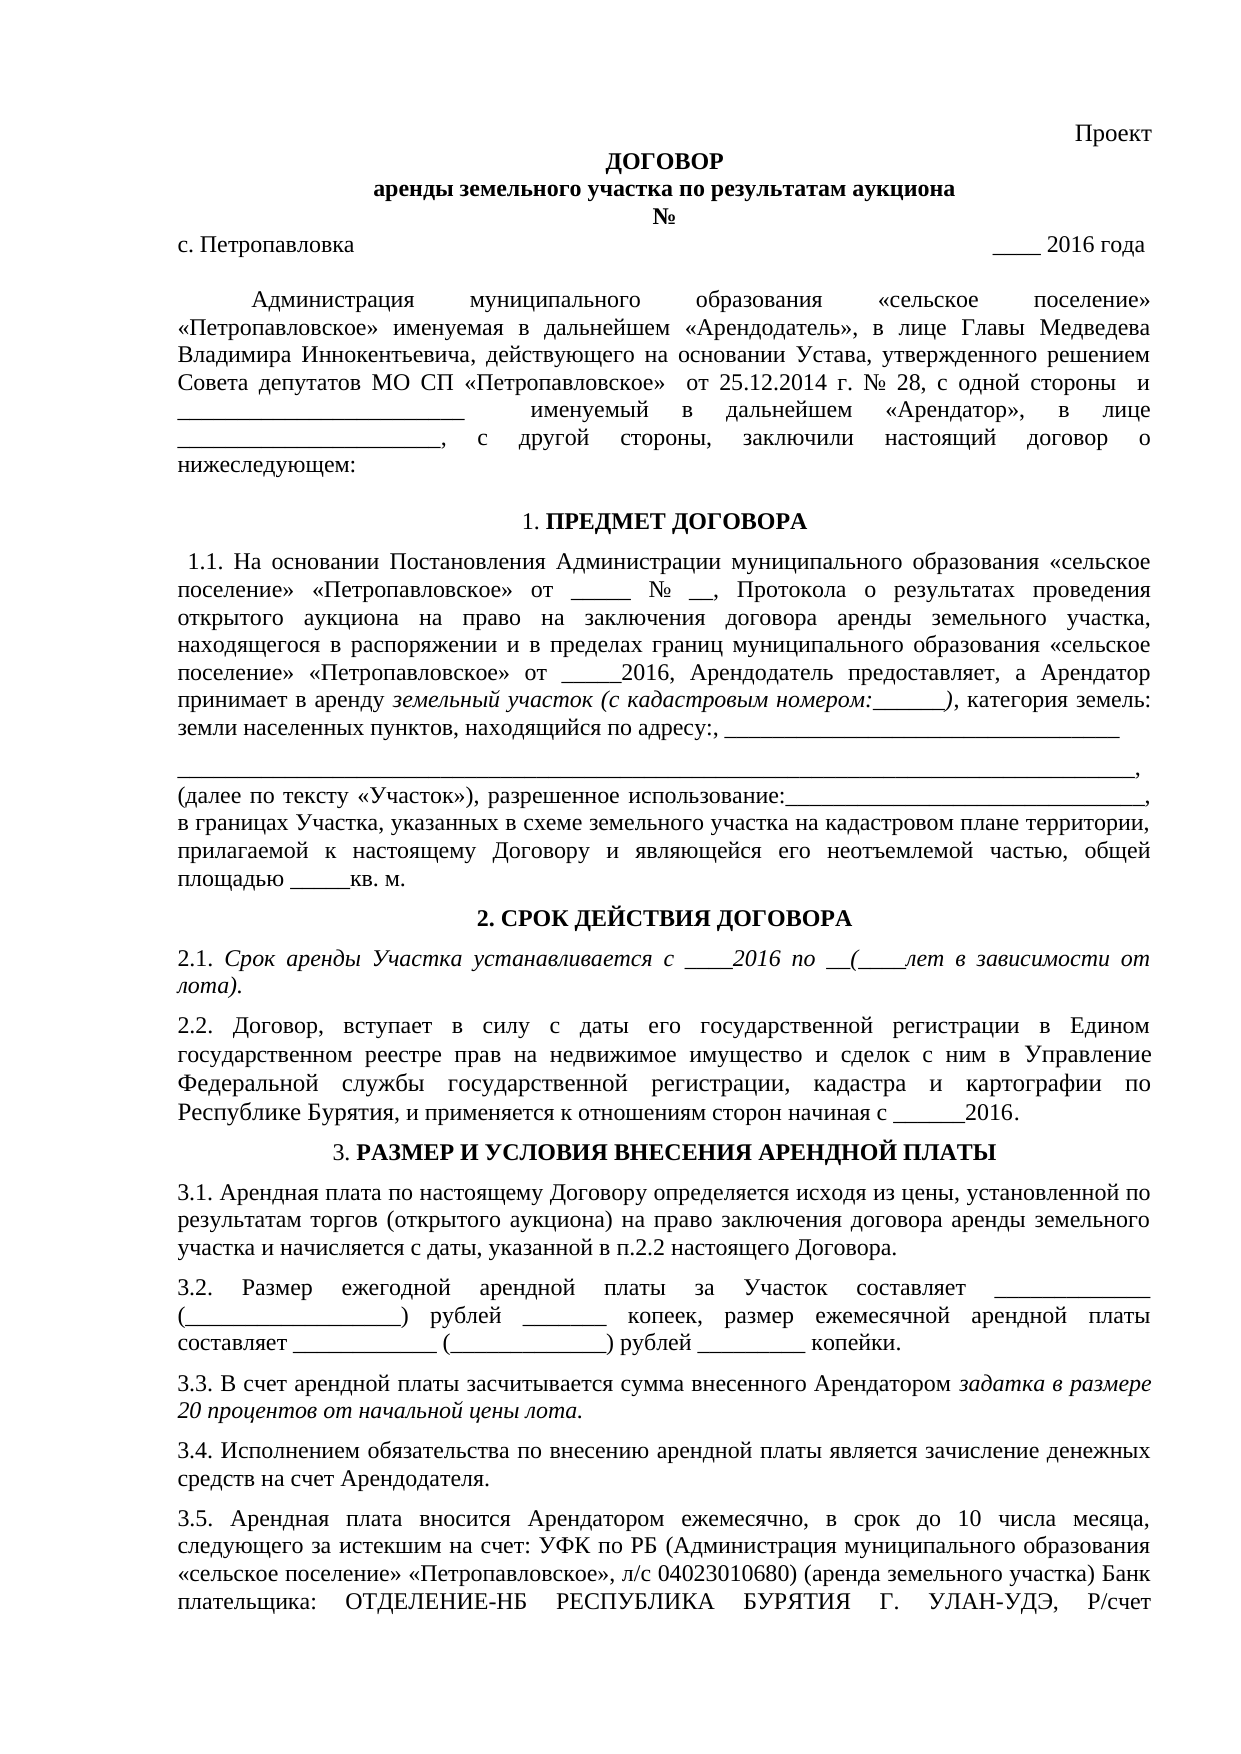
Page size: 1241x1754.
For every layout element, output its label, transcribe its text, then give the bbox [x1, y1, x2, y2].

text аренды земельного участка по результатам аукциона [177, 174, 1152, 202]
text 3.3. В счет арендной платы засчитывается сумма внесенного Арендатором задатка в размере 20 процентов от начальной цены лота. [177, 1368, 1152, 1424]
text 2.1. Срок аренды Участка устанавливается с ____2016 по __(____лет в зависимости от лота). [177, 944, 1152, 999]
text 1. ПРЕДМЕТ ДОГОВОРА [177, 507, 1152, 535]
text с. Петропавловка ____ 2016 года [177, 230, 1152, 257]
text ________________________________________________________________________________, (далее по тексту «Участок»), разрешенное использование:______________________________, в границах Участка, указанных в схеме земельного участка на кадастровом плане территории, прилагаемой к настоящему Договору и являющейся его неотъемлемой частью, общей площадью _____кв. м. [177, 753, 1152, 891]
text 3. РАЗМЕР И УСЛОВИЯ ВНЕСЕНИЯ АРЕНДНОЙ ПЛАТЫ [177, 1138, 1152, 1165]
text 1.1. На основании Постановления Администрации муниципального образования «сельское поселение» «Петропавловское» от _____ № __, Протокола о результатах проведения открытого аукциона на право на заключения договора аренды земельного участка, находящегося в распоряжении и в пределах границ муниципального образования «сельское поселение» «Петропавловское» от _____2016, Арендодатель предоставляет, а Арендатор принимает в аренду земельный участок (с кадастровым номером:______), категория земель: земли населенных пунктов, находящийся по адресу:, _________________________________ [177, 547, 1152, 741]
text № [177, 202, 1152, 230]
text ДОГОВОР [177, 147, 1152, 174]
text Проект [177, 118, 1152, 147]
text Администрация муниципального образования «сельское поселение» «Петропавловское» именуемая в дальнейшем «Арендодатель», в лице Главы Медведева Владимира Иннокентьевича, действующего на основании Устава, утвержденного решением Совета депутатов МО СП «Петропавловское» от 25.12.2014 г. № 28, с одной стороны и ________________________ именуемый в дальнейшем «Арендатор», в лице ______________________, с другой стороны, заключили настоящий договор о нижеследующем: [177, 285, 1152, 478]
text 3.2. Размер ежегодной арендной платы за Участок составляет _____________ (__________________) рублей _______ копеек, размер ежемесячной арендной платы составляет ____________ (_____________) рублей _________ копейки. [177, 1273, 1152, 1356]
text 2. СРОК ДЕЙСТВИЯ ДОГОВОРА [177, 904, 1152, 931]
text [177, 1504, 1152, 1614]
text 3.1. Арендная плата по настоящему Договору определяется исходя из цены, установленной по результатам торгов (открытого аукциона) на право заключения договора аренды земельного участка и начисляется с даты, указанной в п.2.2 настоящего Договора. [177, 1178, 1152, 1261]
text 2.2. Договор, вступает в силу с даты его государственной регистрации в Едином государственном реестре прав на недвижимое имущество и сделок с ним в Управление Федеральной службы государственной регистрации, кадастра и картографии по Республике Бурятия, и применяется к отношениям сторон начиная с ______2016. [177, 1011, 1152, 1125]
text 3.4. Исполнением обязательства по внесению арендной платы является зачисление денежных средств на счет Арендодателя. [177, 1436, 1152, 1491]
